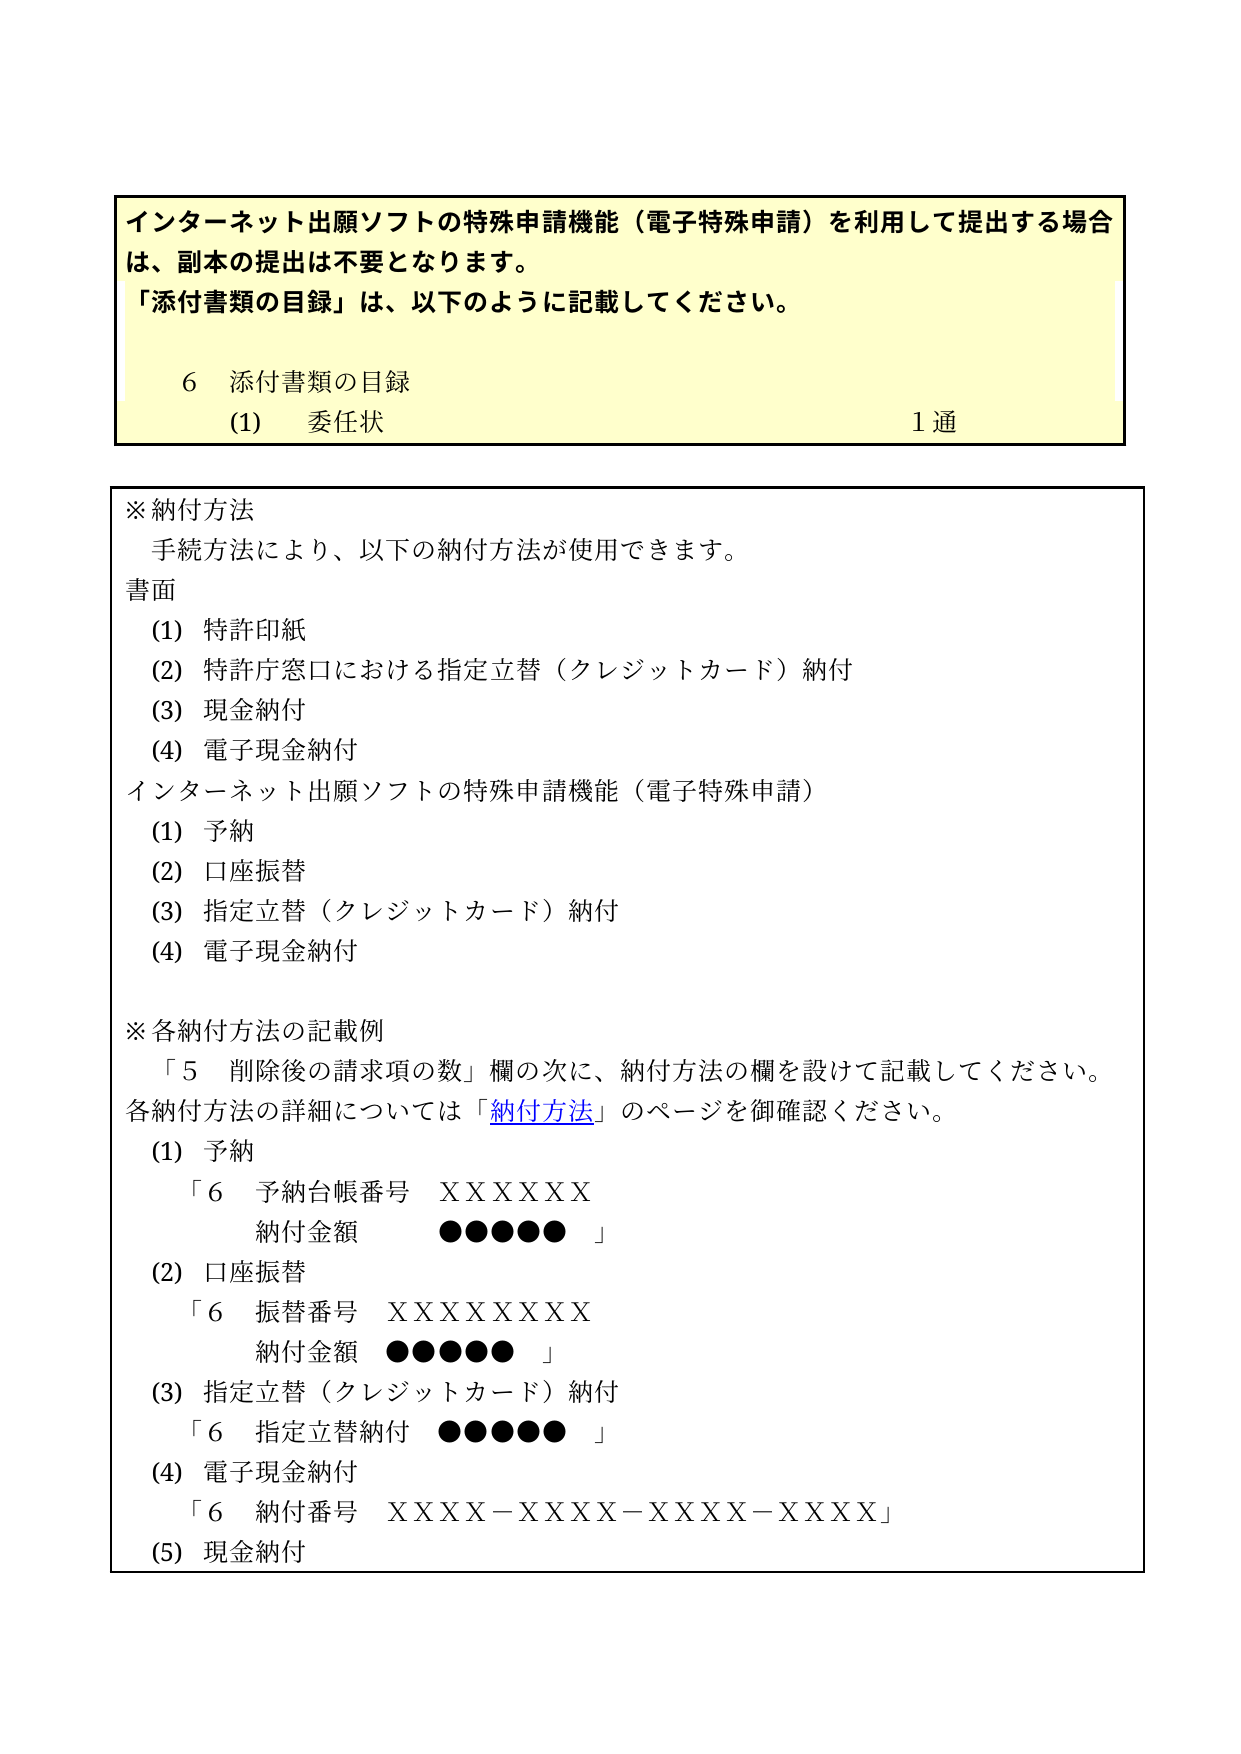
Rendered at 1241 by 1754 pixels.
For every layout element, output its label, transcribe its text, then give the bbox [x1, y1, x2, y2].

text インターネット出願ソフトの特殊申請機能（電子特殊申請）を利用して提出する場合は、副本の提出は不要となります。 [117, 198, 1123, 281]
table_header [112, 489, 1143, 1571]
text (1) 委任状 １通 [117, 396, 1123, 443]
text ６ 添付書類の目録 [125, 361, 1115, 396]
text 「添付書類の目録」は、以下のように記載してください。 [125, 281, 1115, 321]
